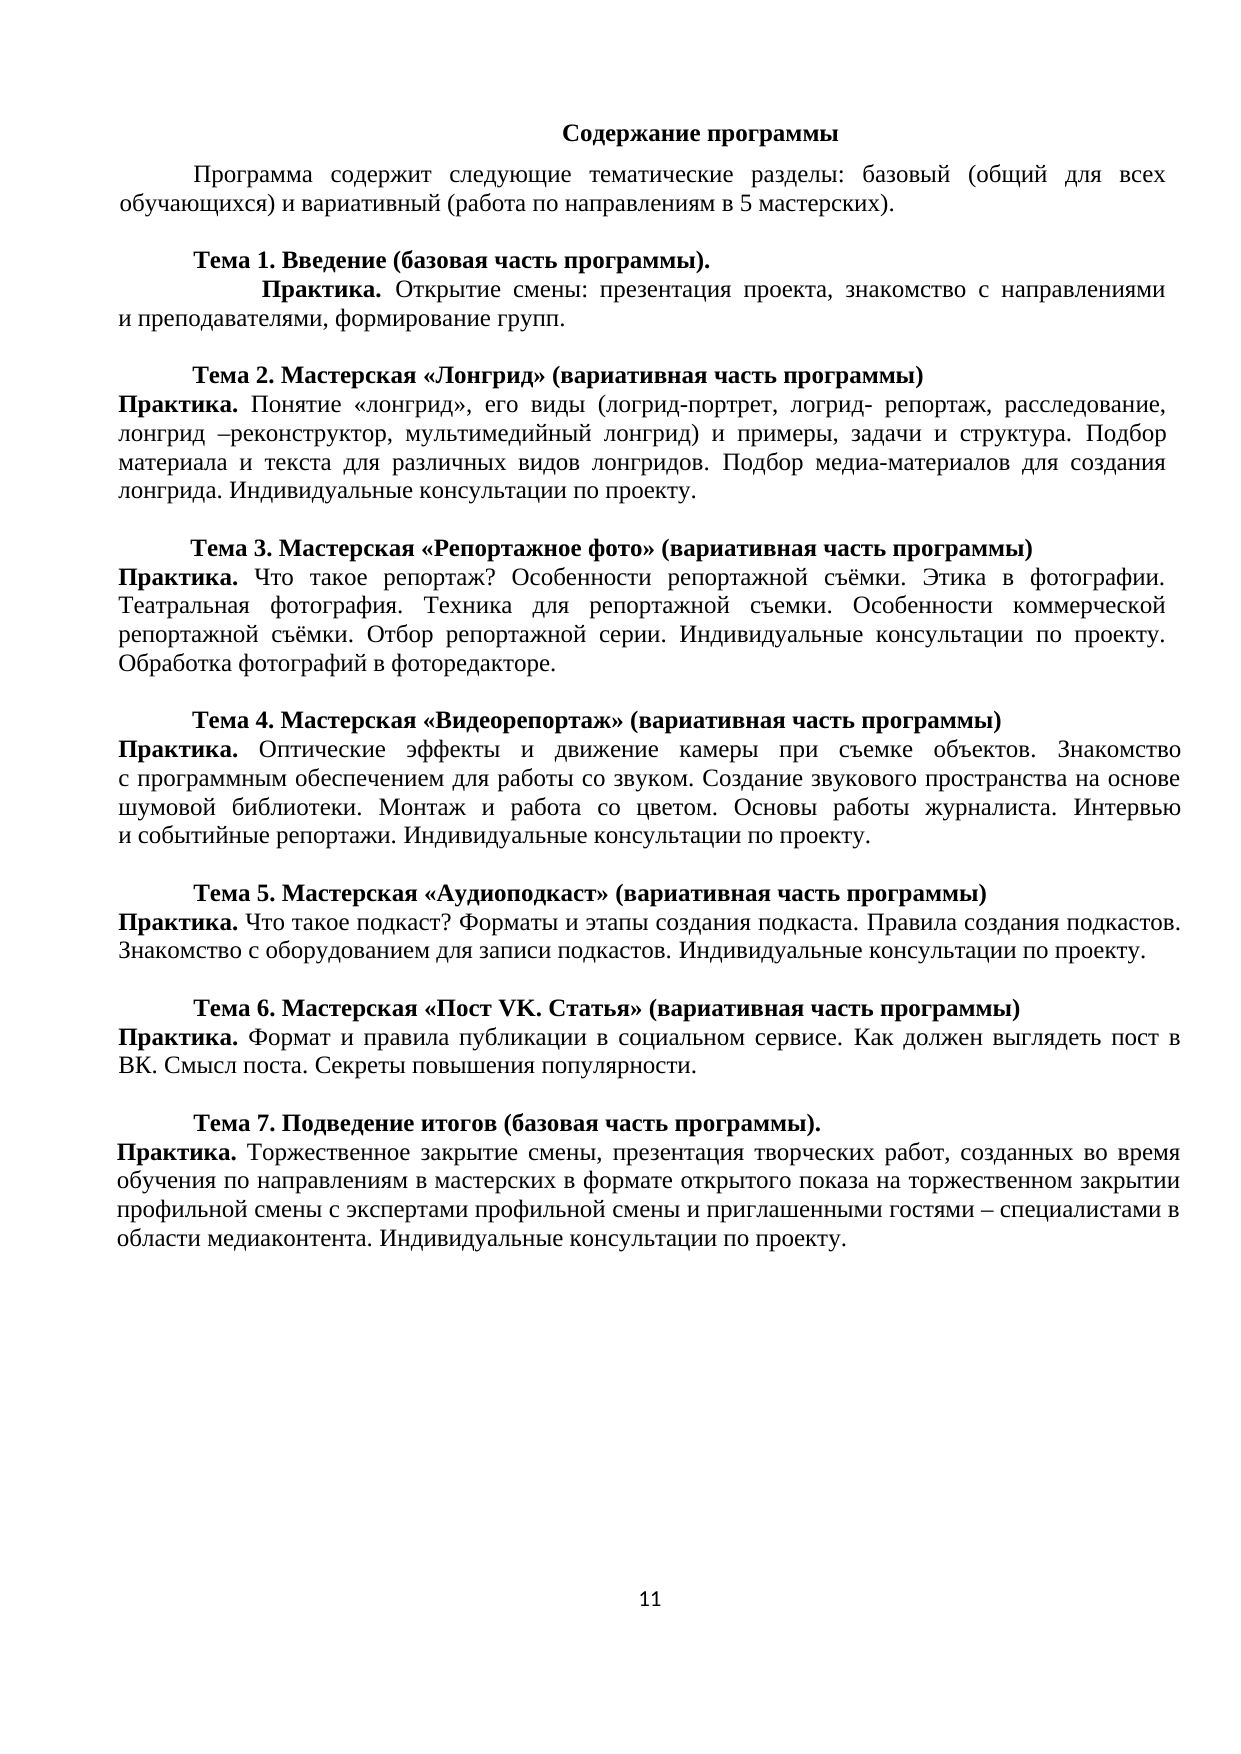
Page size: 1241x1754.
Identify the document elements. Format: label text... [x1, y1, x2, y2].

text Тема 2. Мастерская «Лонгрид» (вариативная часть программы) [118, 361, 1167, 389]
text Практика. Что такое репортаж? Особенности репортажной съёмки. Этика в фотографии. Театральная фотография. Техника для репортажной съемки. Особенности коммерческой репортажной съёмки. Отбор репортажной серии. Индивидуальные консультации по проекту. Обработка фотографий в фоторедакторе. [118, 562, 1167, 677]
text Тема 4. Мастерская «Видеорепортаж» (вариативная часть программы) [118, 706, 1181, 734]
text Практика. Торжественное закрытие смены, презентация творческих работ, созданных во время обучения по направлениям в мастерских в формате открытого показа на торжественном закрытии профильной смены с экспертами профильной смены и приглашенными гостями – специалистами в области медиаконтента. Индивидуальные консультации по проекту. [117, 1137, 1181, 1252]
text Тема 5. Мастерская «Аудиоподкаст» (вариативная часть программы) [118, 878, 1181, 907]
text Содержание программы [116, 118, 1211, 147]
text Тема 3. Мастерская «Репортажное фото» (вариативная часть программы) [116, 533, 1167, 562]
text Практика. Открытие смены: презентация проекта, знакомство с направлениями и преподавателями, формирование групп. [118, 274, 1167, 332]
text Тема 7. Подведение итогов (базовая часть программы). [118, 1108, 1211, 1137]
text Тема 1. Введение (базовая часть программы). [118, 246, 1167, 274]
text Программа содержит следующие тематические разделы: базовый (общий для всех обучающихся) и вариативный (работа по направлениям в 5 мастерских). [119, 159, 1167, 217]
text Практика. Формат и правила публикации в социальном сервисе. Как должен выглядеть пост в ВК. Смысл поста. Секреты повышения популярности. [118, 1022, 1181, 1079]
text Практика. Понятие «лонгрид», его виды (логрид-портрет, логрид- репортаж, расследование, лонгрид –реконструктор, мультимедийный лонгрид) и примеры, задачи и структура. Подбор материала и текста для различных видов лонгридов. Подбор медиа-материалов для создания лонгрида. Индивидуальные консультации по проекту. [118, 389, 1167, 504]
text Тема 6. Мастерская «Пост VK. Статья» (вариативная часть программы) [118, 993, 1181, 1022]
text Практика. Что такое подкаст? Форматы и этапы создания подкаста. Правила создания подкастов. Знакомство с оборудованием для записи подкастов. Индивидуальные консультации по проекту. [118, 907, 1181, 964]
text Практика. Оптические эффекты и движение камеры при съемке объектов. Знакомство с программным обеспечением для работы со звуком. Создание звукового пространства на основе шумовой библиотеки. Монтаж и работа со цветом. Основы работы журналиста. Интервью и событийные репортажи. Индивидуальные консультации по проекту. [118, 734, 1181, 849]
